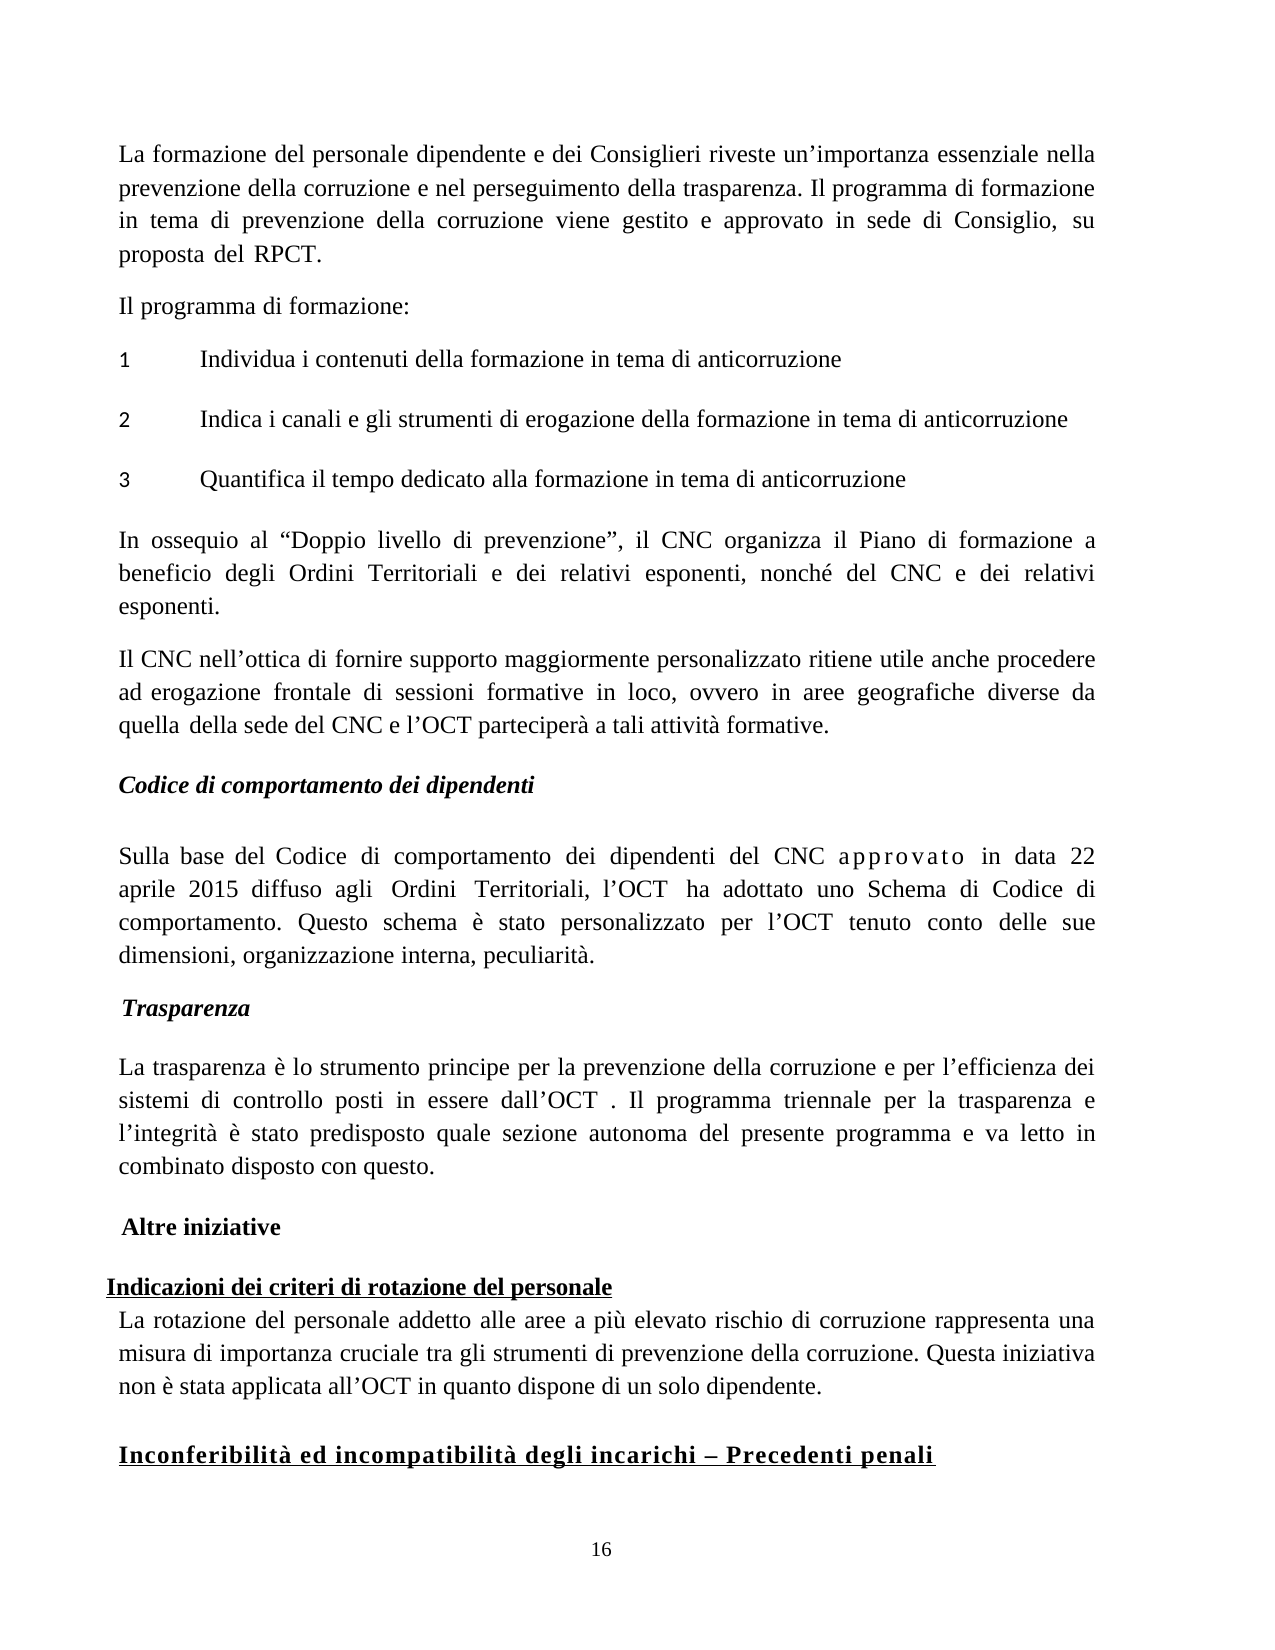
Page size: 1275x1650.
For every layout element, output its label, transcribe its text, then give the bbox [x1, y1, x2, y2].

text Trasparenza [121, 993, 1096, 1021]
text 3 Quantifica il tempo dedicato alla formazione in tema di anticorruzione [118, 464, 1096, 493]
text In ossequio al “Doppio livello di prevenzione”, il CNC organizza il Piano di formazione a beneficio degli Ordini Territoriali e dei relativi esponenti, nonché del CNC e dei relativi esponenti. [118, 525, 1096, 620]
text Codice di comportamento dei dipendenti [118, 771, 1096, 799]
text Il programma di formazione: [118, 291, 1096, 320]
text 2 Indica i canali e gli strumenti di erogazione della formazione in tema di anticorruzione [118, 404, 1096, 433]
text La rotazione del personale addetto alle aree a più elevato rischio di corruzione rappresenta una misura di importanza cruciale tra gli strumenti di prevenzione della corruzione. Questa iniziativa non è stata applicata all’OCT in quanto dispone di un solo dipendente. [118, 1305, 1096, 1400]
text Altre iniziative [121, 1212, 1096, 1241]
text La trasparenza è lo strumento principe per la prevenzione della corruzione e per l’efficienza dei sistemi di controllo posti in essere dall’OCT . Il programma triennale per la trasparenza e l’integrità è stato predisposto quale sezione autonoma del presente programma e va letto in combinato disposto con questo. [118, 1052, 1096, 1180]
text Indicazioni dei criteri di rotazione del personale [106, 1272, 1096, 1301]
text La formazione del personale dipendente e dei Consiglieri riveste un’importanza essenziale nella prevenzione della corruzione e nel perseguimento della trasparenza. Il programma di formazione in tema di prevenzione della corruzione viene gestito e approvato in sede di Consiglio, su proposta del RPCT. [118, 139, 1096, 267]
text Inconferibilità ed incompatibilità degli incarichi – Precedenti penali [118, 1440, 1096, 1469]
text Sulla base del Codice di comportamento dei dipendenti del CNC approvato in data 22 aprile 2015 diffuso agli Ordini Territoriali, l’OCT ha adottato uno Schema di Codice di comportamento. Questo schema è stato personalizzato per l’OCT tenuto conto delle sue dimensioni, organizzazione interna, peculiarità. [118, 841, 1096, 969]
text Il CNC nell’ottica di fornire supporto maggiormente personalizzato ritiene utile anche procedere ad erogazione frontale di sessioni formative in loco, ovvero in aree geografiche diverse da quella della sede del CNC e l’OCT parteciperà a tali attività formative. [118, 644, 1096, 739]
text 1 Individua i contenuti della formazione in tema di anticorruzione [118, 344, 1096, 373]
